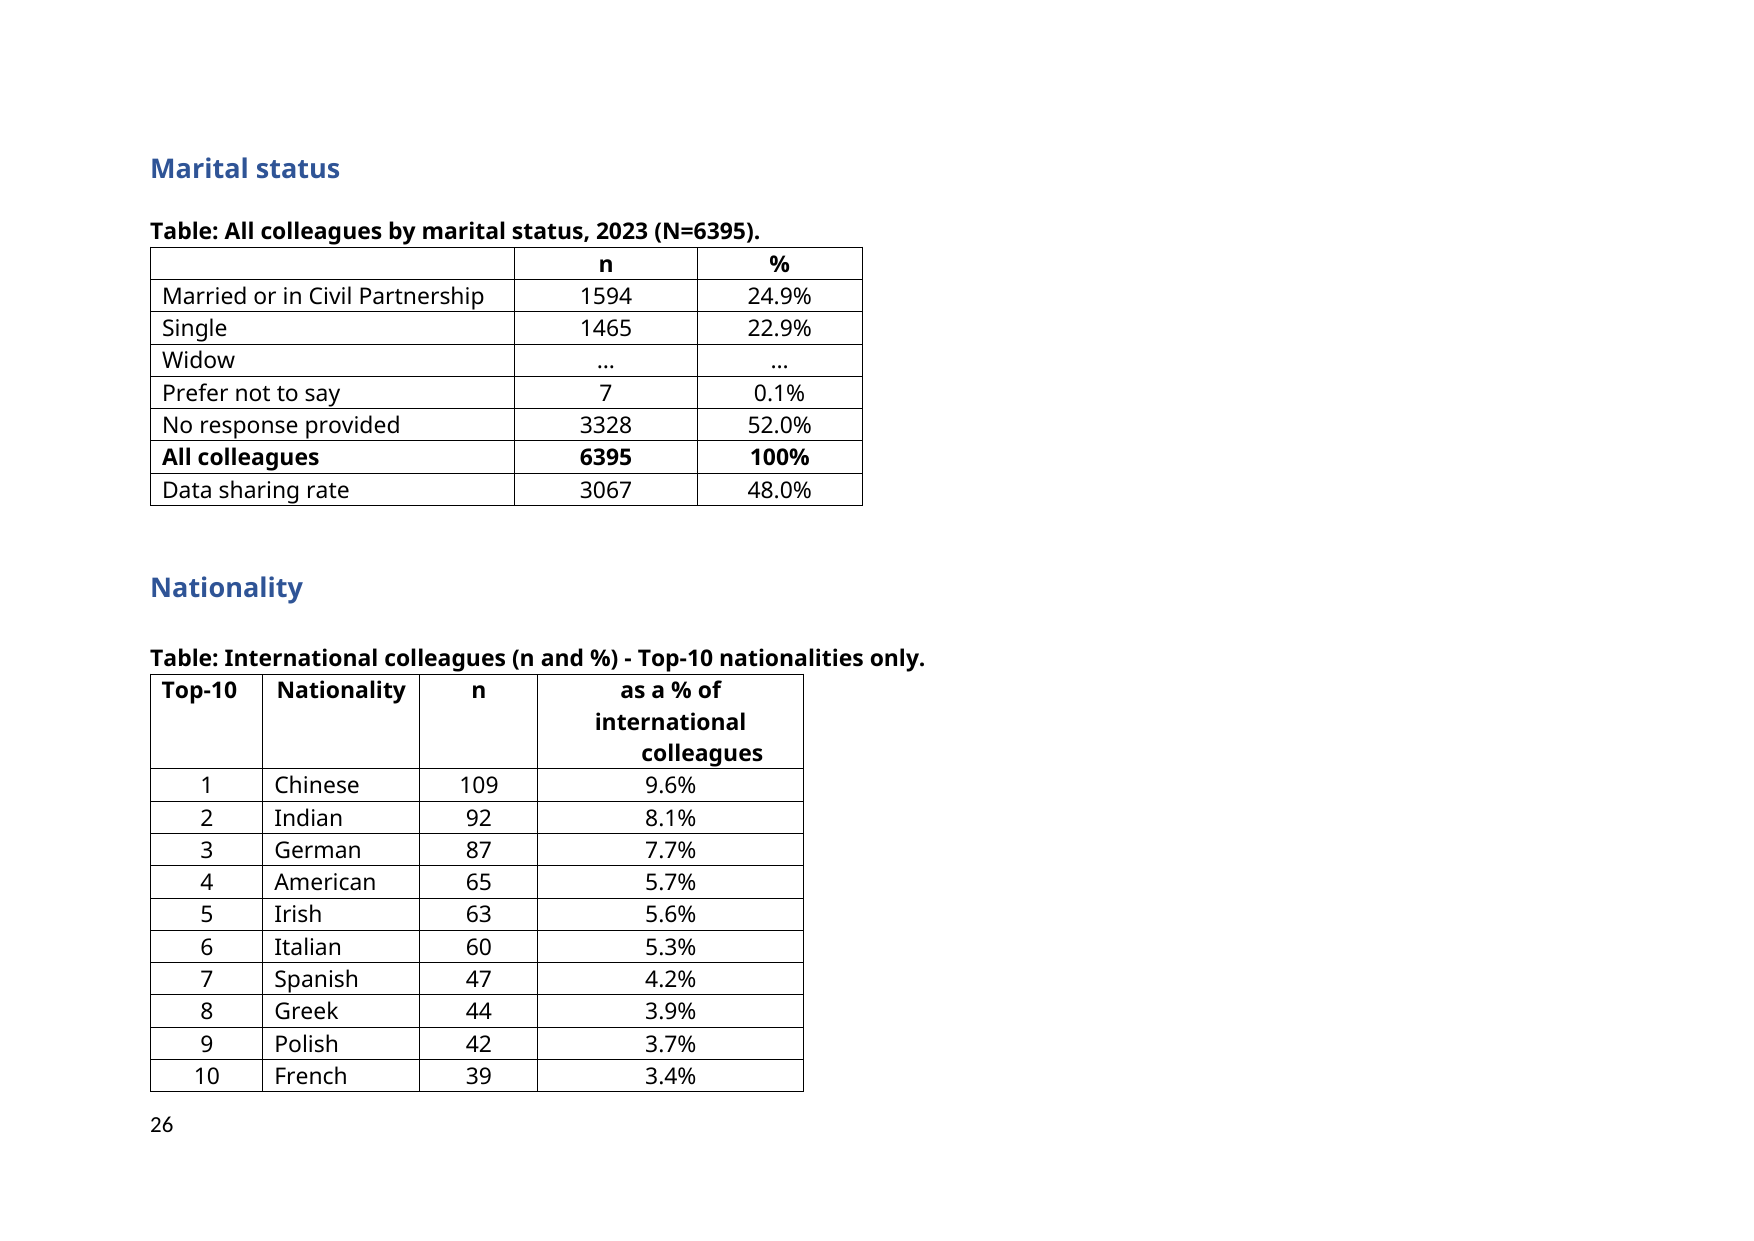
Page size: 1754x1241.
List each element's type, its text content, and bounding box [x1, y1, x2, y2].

table_cell Polish [263, 1028, 419, 1059]
table_cell 24.9% [698, 280, 862, 311]
table_cell Married or in Civil Partnership [151, 280, 514, 311]
table_cell No response provided [151, 409, 514, 440]
table_cell 3328 [515, 409, 697, 440]
table_cell 65 [420, 866, 537, 897]
table_cell 6395 [515, 441, 697, 473]
table_cell 47 [420, 963, 537, 994]
table_cell 3.9% [538, 995, 803, 1027]
table_cell French [263, 1060, 419, 1091]
table_cell 7.7% [538, 834, 803, 865]
table_cell Irish [263, 899, 419, 930]
table_cell 63 [420, 899, 537, 930]
table_cell 5 [151, 899, 262, 930]
table_cell 6 [151, 931, 262, 962]
table_cell Widow [151, 345, 514, 376]
table_cell All colleagues [151, 441, 514, 473]
text Marital status [150, 150, 1604, 187]
table_cell American [263, 866, 419, 897]
table_cell Italian [263, 931, 419, 962]
table_header as a % of international colleagues [538, 675, 803, 768]
table_cell 3.4% [538, 1060, 803, 1091]
table_cell 9.6% [538, 769, 803, 801]
table_cell 48.0% [698, 474, 862, 505]
table_cell 2 [151, 802, 262, 833]
table_cell Indian [263, 802, 419, 833]
table_header n [420, 675, 537, 768]
table_cell 1465 [515, 312, 697, 343]
table_cell 5.3% [538, 931, 803, 962]
table_cell 1 [151, 769, 262, 801]
text Table: All colleagues by marital status, 2023 (N=6395). [150, 215, 1604, 247]
table_cell 22.9% [698, 312, 862, 343]
table_cell 5.7% [538, 866, 803, 897]
table_cell Data sharing rate [151, 474, 514, 505]
table_cell 8.1% [538, 802, 803, 833]
table_cell 0.1% [698, 377, 862, 408]
table_cell 3067 [515, 474, 697, 505]
table_cell 7 [515, 377, 697, 408]
table_header [151, 248, 514, 279]
table_header Top-10 [151, 675, 262, 768]
table_cell 3 [151, 834, 262, 865]
table_cell 1594 [515, 280, 697, 311]
table_cell 87 [420, 834, 537, 865]
table_cell 9 [151, 1028, 262, 1059]
table_cell Greek [263, 995, 419, 1027]
table_cell Prefer not to say [151, 377, 514, 408]
table_cell 52.0% [698, 409, 862, 440]
table_cell 10 [151, 1060, 262, 1091]
table_header % [698, 248, 862, 279]
table_cell 100% [698, 441, 862, 473]
table_cell 109 [420, 769, 537, 801]
table_header Nationality [263, 675, 419, 768]
text Nationality [150, 568, 1604, 605]
text Table: International colleagues (n and %) - Top-10 nationalities only. [150, 642, 1604, 673]
table_cell 7 [151, 963, 262, 994]
table_cell … [515, 345, 697, 376]
table_cell 39 [420, 1060, 537, 1091]
table_cell 44 [420, 995, 537, 1027]
table_cell Single [151, 312, 514, 343]
table_cell 4.2% [538, 963, 803, 994]
table_cell 3.7% [538, 1028, 803, 1059]
table_cell 60 [420, 931, 537, 962]
table_cell Spanish [263, 963, 419, 994]
table_cell German [263, 834, 419, 865]
table_cell 8 [151, 995, 262, 1027]
table_header n [515, 248, 697, 279]
table_cell 92 [420, 802, 537, 833]
table_cell Chinese [263, 769, 419, 801]
table_cell 42 [420, 1028, 537, 1059]
table_cell 4 [151, 866, 262, 897]
table_cell 5.6% [538, 899, 803, 930]
table_cell … [698, 345, 862, 376]
